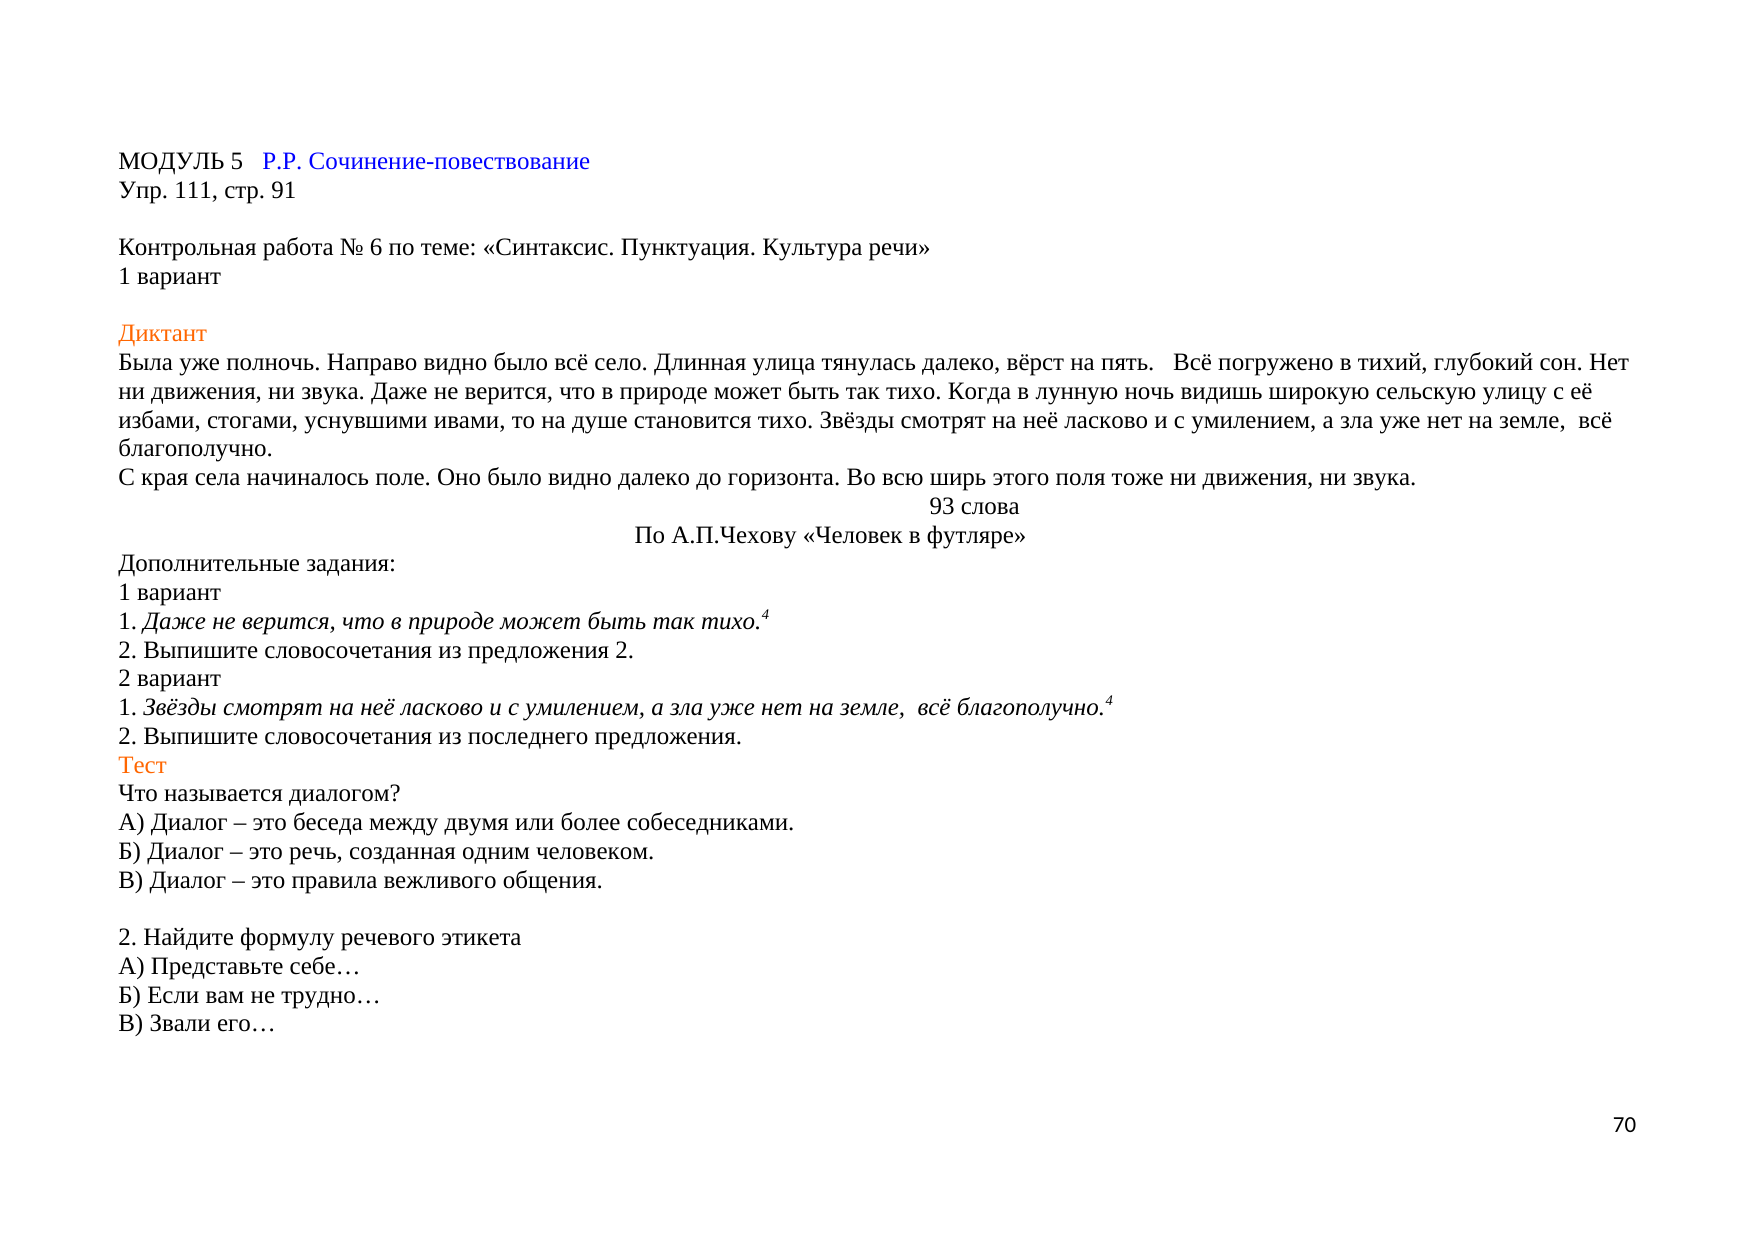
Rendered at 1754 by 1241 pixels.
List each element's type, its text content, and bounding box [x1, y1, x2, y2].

text 93 слова [118, 491, 1636, 520]
text 2. Выпишите словосочетания из предложения 2. [118, 635, 1636, 663]
text Контрольная работа № 6 по теме: «Синтаксис. Пунктуация. Культура речи» [118, 232, 1636, 261]
text С края села начиналось поле. Оно было видно далеко до горизонта. Во всю ширь этого поля тоже ни движения, ни звука. [118, 462, 1636, 491]
text Дополнительные задания: [118, 548, 1636, 577]
text Что называется диалогом? [118, 778, 1636, 807]
text Диктант [118, 318, 1636, 347]
text Б) Если вам не трудно… [118, 980, 1636, 1008]
text А) Представьте себе… [118, 951, 1636, 980]
text 1. Звёзды смотрят на неё ласково и с умилением, а зла уже нет на земле, всё благополучно.4 [118, 692, 1636, 721]
text В) Звали его… [118, 1008, 1636, 1037]
text По А.П.Чехову «Человек в футляре» [118, 520, 1636, 548]
text Тест [118, 750, 1636, 778]
text В) Диалог – это правила вежливого общения. [118, 865, 1636, 893]
text 2 вариант [118, 663, 1636, 692]
text А) Диалог – это беседа между двумя или более собеседниками. [118, 807, 1636, 836]
text 1. Даже не верится, что в природе может быть так тихо.4 [118, 606, 1636, 635]
text Б) Диалог – это речь, созданная одним человеком. [118, 836, 1636, 865]
text 1 вариант [118, 261, 1636, 290]
text 2. Выпишите словосочетания из последнего предложения. [118, 721, 1636, 750]
text Упр. 111, стр. 91 [118, 175, 1636, 203]
text Была уже полночь. Направо видно было всё село. Длинная улица тянулась далеко, вёрст на пять. Всё погружено в тихий, глубокий сон. Нет ни движения, ни звука. Даже не верится, что в природе может быть так тихо. Когда в лунную ночь видишь широкую сельскую улицу с её избами, стогами, уснувшими ивами, то на душе становится тихо. Звёзды смотрят на неё ласково и с умилением, а зла уже нет на земле, всё благополучно. [118, 347, 1636, 462]
text МОДУЛЬ 5 Р.Р. Сочинение-повествование [118, 146, 1636, 175]
text 2. Найдите формулу речевого этикета [118, 922, 1636, 951]
text 1 вариант [118, 577, 1636, 606]
